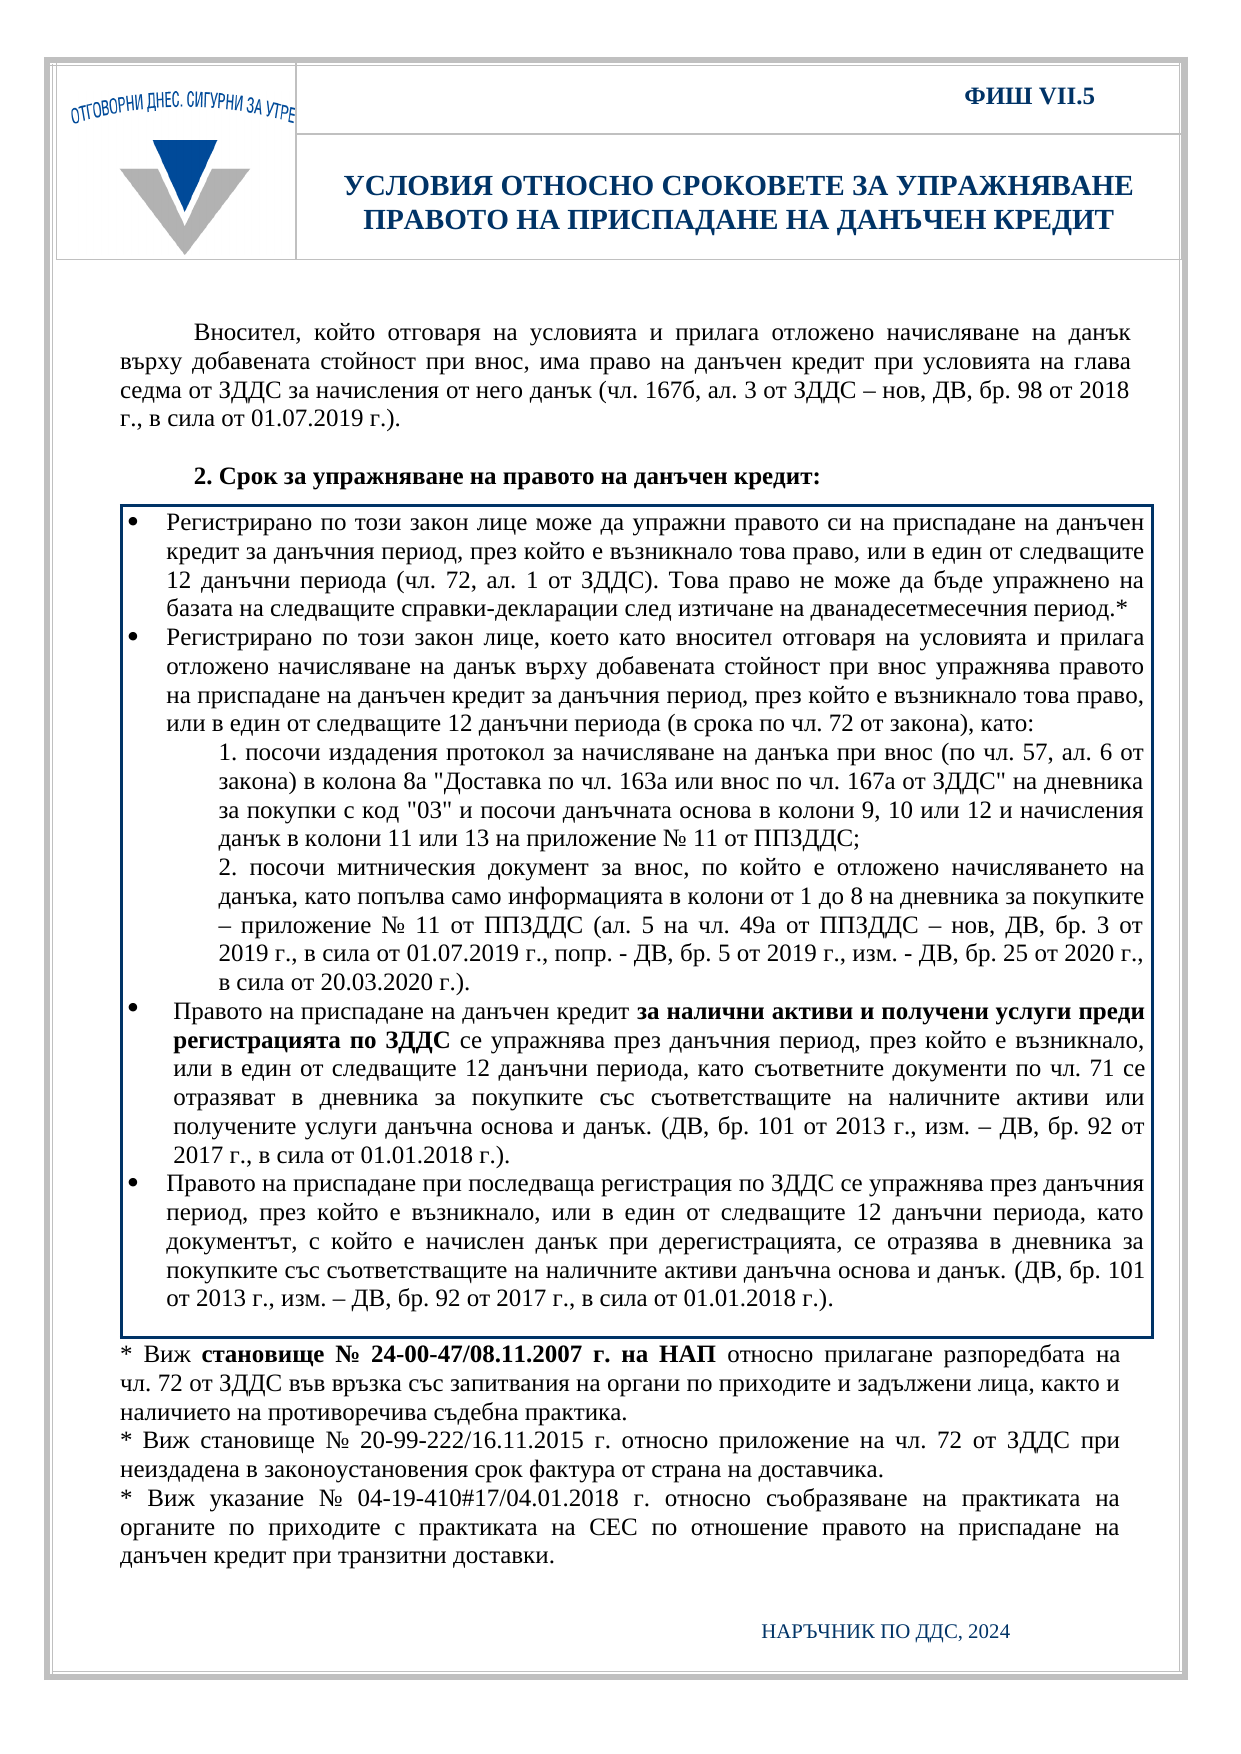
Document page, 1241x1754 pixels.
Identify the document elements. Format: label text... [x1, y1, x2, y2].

text Вносител, който отговаря на условията и прилага отложено начисляване на данък върху добавената стойност при внос, има право на данъчен кредит при условията на глава седма от ЗДДС за начисления от него данък (чл. 167б, ал. 3 от ЗДДС – нов, ДВ, бр. 98 от 2018 г., в сила от 01.07.2019 г.). [120, 317, 1132, 432]
text * Виж становище № 20-99-222/16.11.2015 г. относно приложение на чл. 72 от ЗДДС при неиздадена в законоустановения срок фактура от страна на доставчика. [120, 1426, 1120, 1483]
text * Виж указание № 04-19-410#17/04.01.2018 г. относно съобразяване на практиката на органите по приходите с практиката на СЕС по отношение правото на приспадане на данъчен кредит при транзитни доставки. [120, 1483, 1120, 1569]
text 2. Срок за упражняване на правото на данъчен кредит: [120, 461, 1132, 490]
text * Виж становище № 24-00-47/08.11.2007 г. на НАП относно прилагане разпоредбата на чл. 72 от ЗДДС във връзка със запитвания на органи по приходите и задължени лица, както и наличието на противоречива съдебна практика. [120, 1339, 1120, 1426]
picture [71, 91, 295, 255]
table_header Регистрирано по този закон лице може да упражни правото си на приспадане на данъчен кредит за данъчния период, през който е възникнало това право, или в един от следващите 12 данъчни периода (чл. 72, ал. 1 от ЗДДС). Това право не може да бъде упражнено на базата на следващите справки-декларации след изтичане на дванадесетмесечния период.* Регистрирано по този закон лице, което като вносител отговаря на условията и прилага отложено начисляване на данък върху добавената стойност при внос упражнява правото на приспадане на данъчен кредит за данъчния период, през който е възникнало това право, или в един от следващите 12 данъчни периода (в срока по чл. 72 от закона), като: 1. посочи издадения протокол за начисляване на данъка при внос (по чл. 57, ал. 6 от закона) в колона 8а "Доставка по чл. 163а или внос по чл. 167а от ЗДДС" на дневника за покупки с код "03" и посочи данъчната основа в колони 9, 10 или 12 и начисления данък в колони 11 или 13 на приложение № 11 от ППЗДДС; 2. посочи митническия документ за внос, по който е отложено начисляването на данъка, като попълва само информацията в колони от 1 до 8 на дневника за покупките – приложение № 11 от ППЗДДС (ал. 5 на чл. 49а от ППЗДДС – нов, ДВ, бр. 3 от 2019 г., в сила от 01.07.2019 г., попр. - ДВ, бр. 5 от 2019 г., изм. - ДВ, бр. 25 от 2020 г., в сила от 20.03.2020 г.). Правото на приспадане на данъчен кредит за налични активи и получени услуги преди регистрацията по ЗДДС се упражнява през данъчния период, през който е възникнало, или в един от следващите 12 данъчни периода, като съответните документи по чл. 71 се отразяват в дневника за покупките със съответстващите на наличните активи или получените услуги данъчна основа и данък. (ДВ, бр. 101 от 2013 г., изм. – ДВ, бр. 92 от 2017 г., в сила от 01.01.2018 г.). Правото на приспадане при последваща регистрация по ЗДДС се упражнява през данъчния период, през който е възникнало, или в един от следващите 12 данъчни периода, като документът, с който е начислен данък при дерегистрацията, се отразява в дневника за покупките със съответстващите на наличните активи данъчна основа и данък. (ДВ, бр. 101 от 2013 г., изм. – ДВ, бр. 92 от 2017 г., в сила от 01.01.2018 г.). [123, 507, 1151, 1336]
